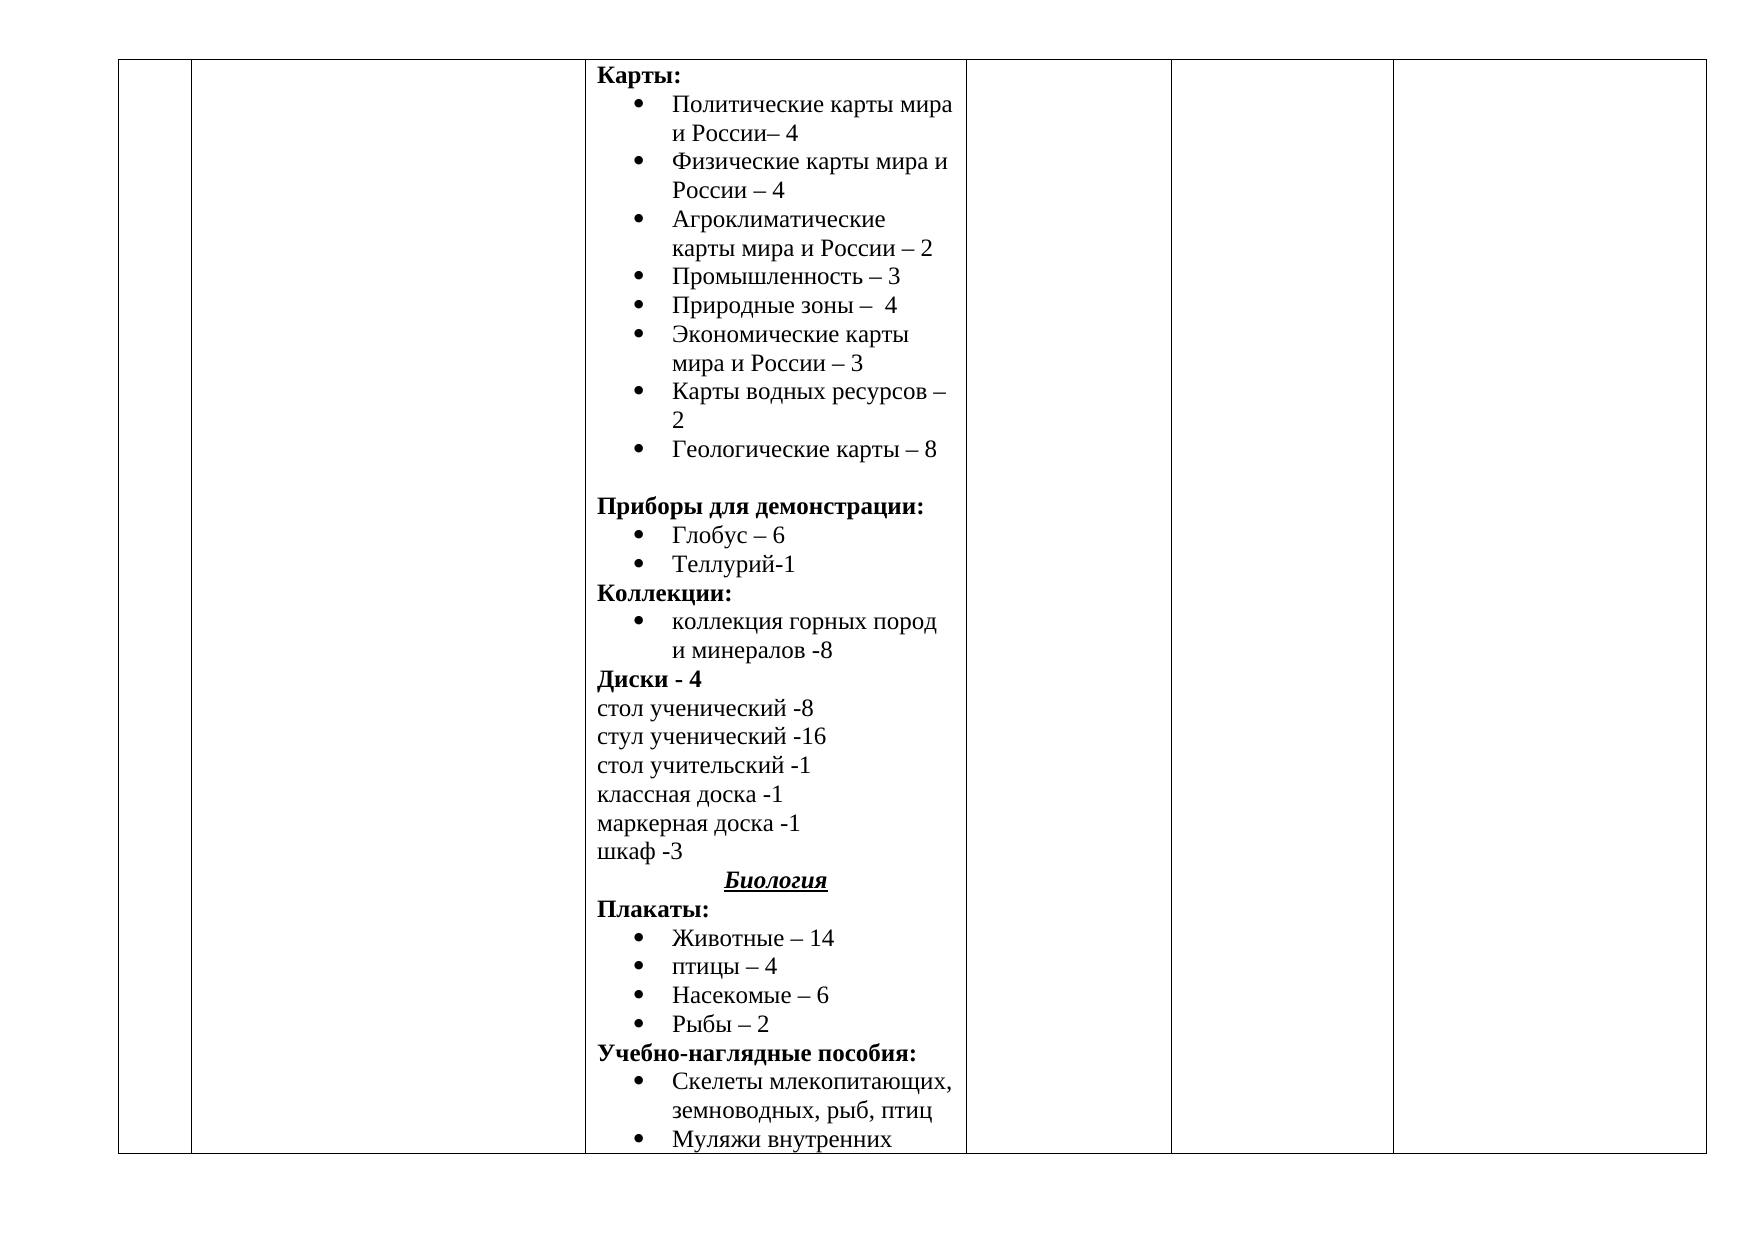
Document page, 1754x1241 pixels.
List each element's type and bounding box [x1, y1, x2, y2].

table_cell [1172, 60, 1393, 1153]
table_cell [192, 60, 585, 1153]
table_cell [119, 60, 191, 1153]
table_cell [586, 60, 966, 1153]
table_cell [967, 60, 1171, 1153]
table_cell [1394, 60, 1706, 1153]
